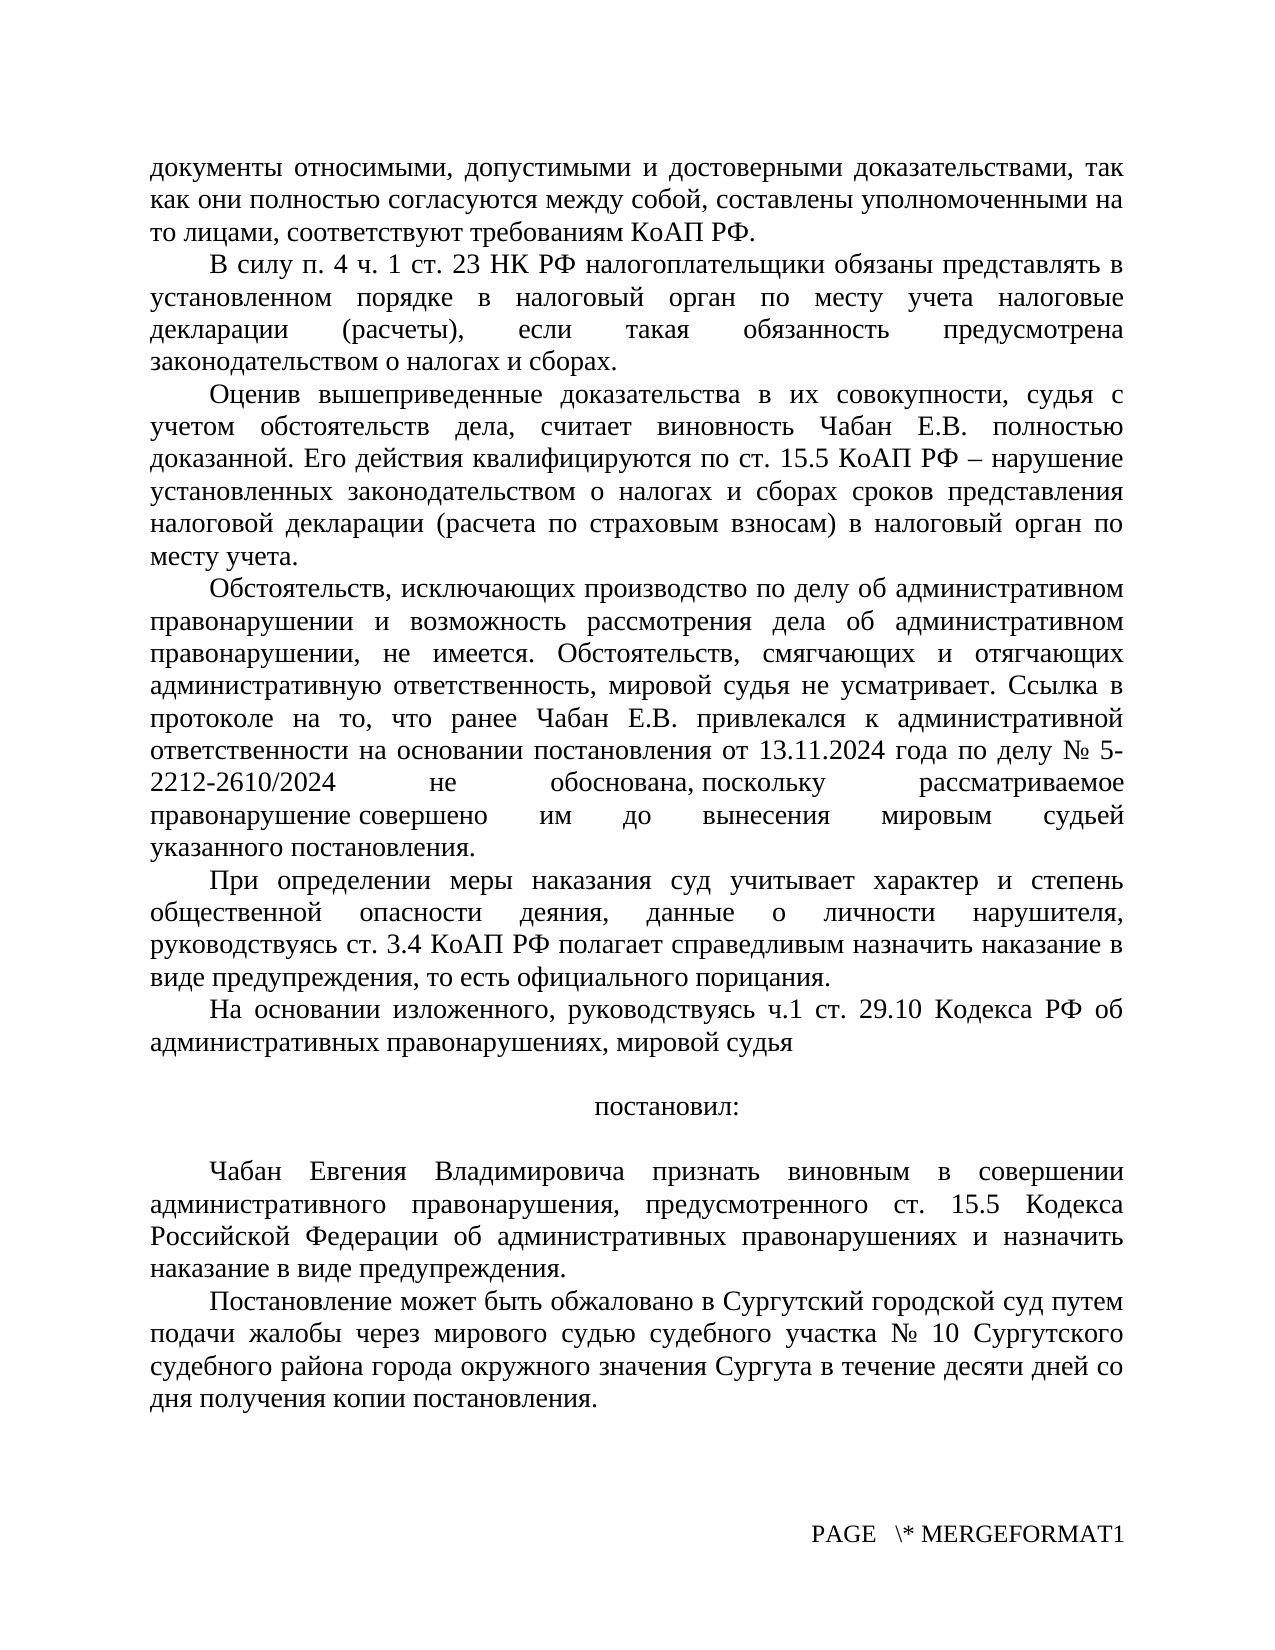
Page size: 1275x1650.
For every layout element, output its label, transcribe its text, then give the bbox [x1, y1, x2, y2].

text На основании изложенного, руководствуясь ч.1 ст. 29.10 Кодекса РФ об административных правонарушениях, мировой судья [150, 992, 1125, 1057]
text При определении меры наказания суд учитывает характер и степень общественной опасности деяния, данные о личности нарушителя, руководствуясь ст. 3.4 КоАП РФ полагает справедливым назначить наказание в виде предупреждения, то есть официального порицания. [150, 863, 1125, 992]
text постановил: [150, 1089, 1125, 1122]
text Обстоятельств, исключающих производство по делу об административном правонарушении и возможность рассмотрения дела об административном правонарушении, не имеется. Обстоятельств, смягчающих и отягчающих административную ответственность, мировой судья не усматривает. Ссылка в протоколе на то, что ранее Чабан Е.В. привлекался к административной ответственности на основании постановления от 13.11.2024 года по делу № 5-2212-2610/2024 не обоснована, поскольку рассматриваемое правонарушение совершено им до вынесения мировым судьей указанного постановления. [150, 571, 1125, 863]
text Оценив вышеприведенные доказательства в их совокупности, судья с учетом обстоятельств дела, считает виновность Чабан Е.В. полностью доказанной. Его действия квалифицируются по ст. 15.5 КоАП РФ – нарушение установленных законодательством о налогах и сборах сроков представления налоговой декларации (расчета по страховым взносам) в налоговый орган по месту учета. [150, 377, 1125, 571]
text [150, 150, 1125, 247]
text Чабан Евгения Владимировича признать виновным в совершении административного правонарушения, предусмотренного ст. 15.5 Кодекса Российской Федерации об административных правонарушениях и назначить наказание в виде предупреждения. [150, 1154, 1125, 1284]
text В силу п. 4 ч. 1 ст. 23 НК РФ налогоплательщики обязаны представлять в установленном порядке в налоговый орган по месту учета налоговые декларации (расчеты), если такая обязанность предусмотрена законодательством о налогах и сборах. [150, 247, 1125, 377]
text Постановление может быть обжаловано в Сургутский городской суд путем подачи жалобы через мирового судью судебного участка № 10 Сургутского судебного района города окружного значения Сургута в течение десяти дней со дня получения копии постановления. [150, 1284, 1125, 1413]
